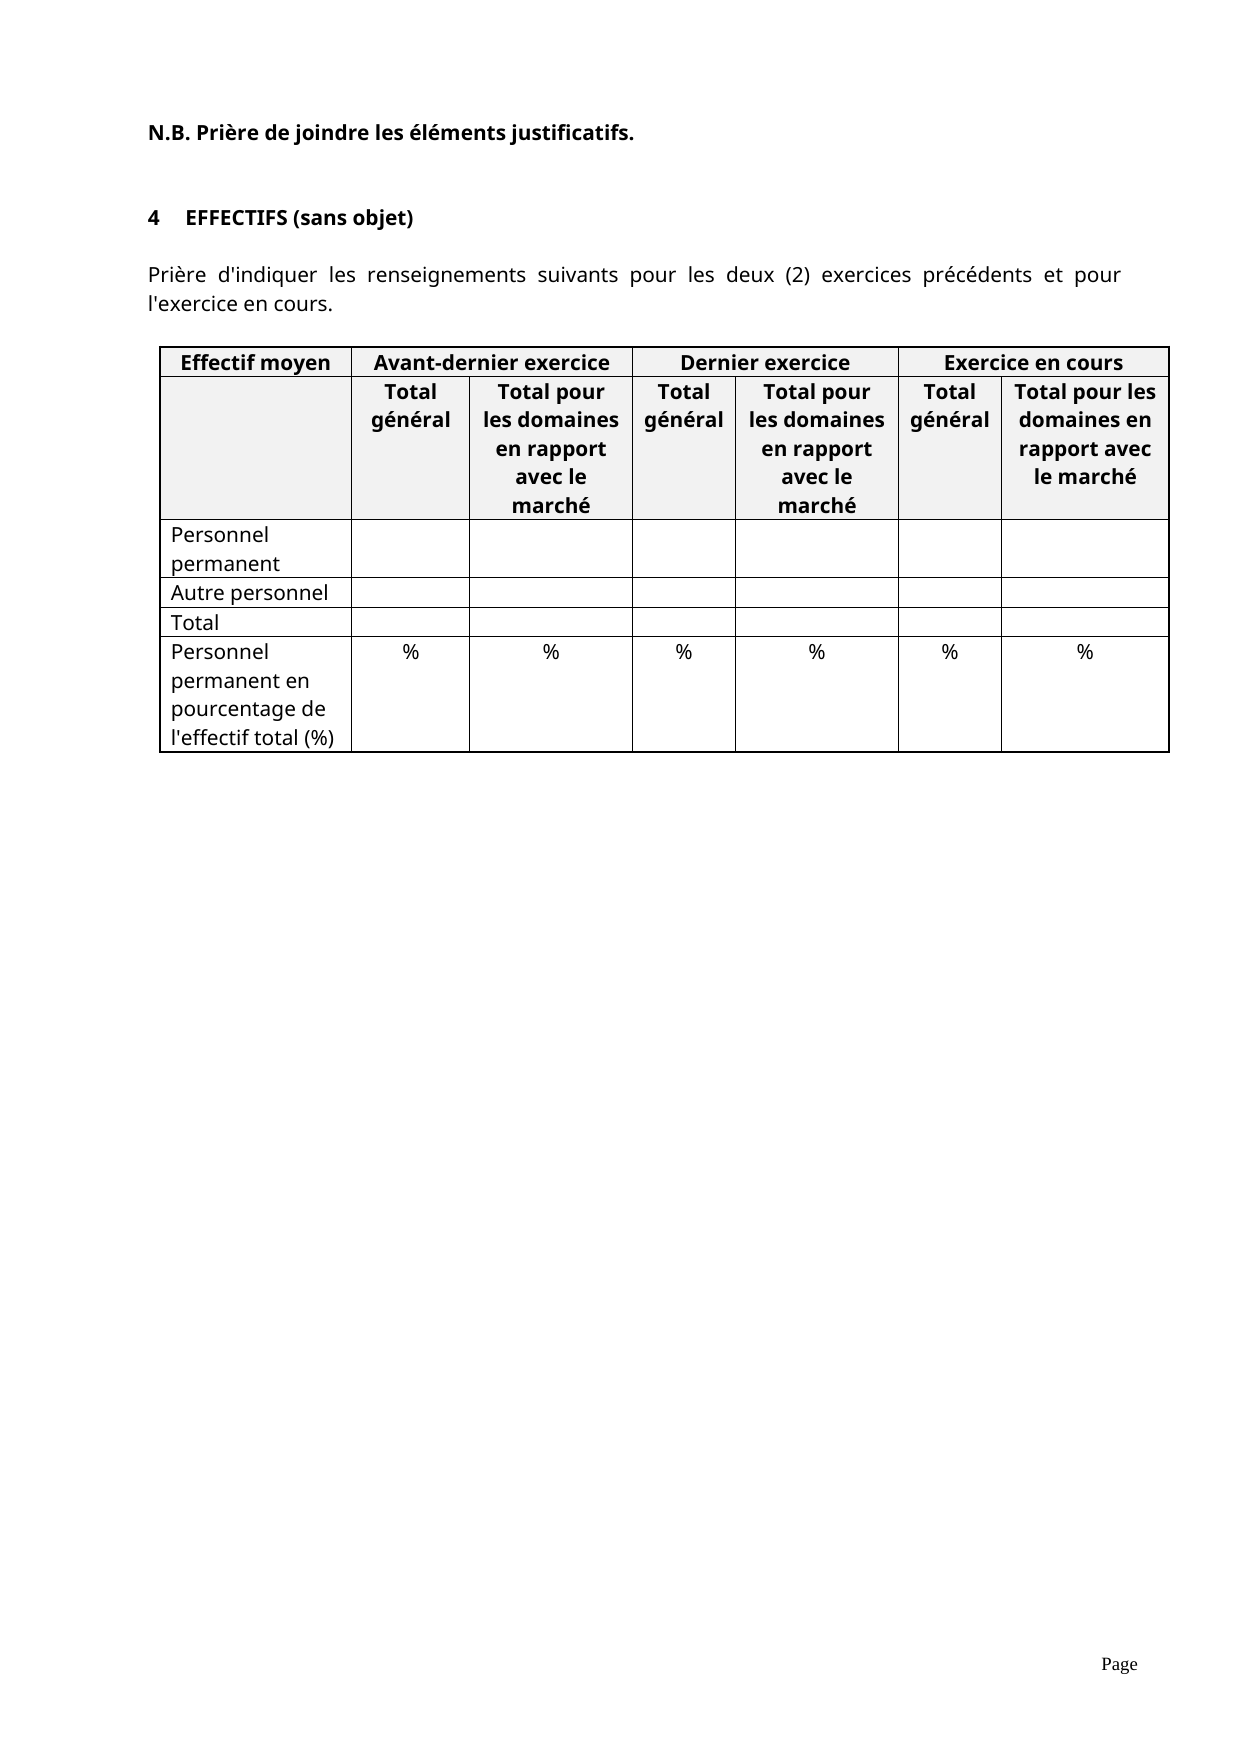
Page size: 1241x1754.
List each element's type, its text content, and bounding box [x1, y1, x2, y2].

table_header Effectif moyen [161, 348, 351, 376]
table_cell % [633, 637, 735, 751]
table_header Dernier exercice [633, 348, 898, 376]
table_header Exercice en cours [899, 348, 1168, 376]
table_cell [736, 578, 898, 607]
table_cell [1002, 578, 1168, 607]
table_cell Total général [352, 377, 469, 519]
table_cell [1002, 520, 1168, 577]
text N.B. Prière de joindre les éléments justificatifs. [148, 118, 1122, 147]
table_cell Total pour les domaines en rapport avec le marché [1002, 377, 1168, 519]
table_cell [633, 578, 735, 607]
table_cell [1002, 608, 1168, 636]
table_cell [633, 520, 735, 577]
table_cell [470, 520, 632, 577]
table_cell [352, 520, 469, 577]
table_cell [736, 520, 898, 577]
table_cell % [1002, 637, 1168, 751]
text Prière d'indiquer les renseignements suivants pour les deux (2) exercices précédents et pour l'exercice en cours. [148, 260, 1122, 317]
table_cell Total pour les domaines en rapport avec le marché [736, 377, 898, 519]
table_cell [470, 578, 632, 607]
table_cell % [899, 637, 1001, 751]
table_cell [470, 608, 632, 636]
table_cell Autre personnel [161, 578, 351, 607]
table_cell Total pour les domaines en rapport avec le marché [470, 377, 632, 519]
table_cell [161, 377, 351, 519]
table_cell [899, 608, 1001, 636]
table_cell [899, 578, 1001, 607]
table_header Avant-dernier exercice [352, 348, 632, 376]
table_cell Personnel permanent [161, 520, 351, 577]
table_cell Total [161, 608, 351, 636]
table_cell Total général [633, 377, 735, 519]
table_cell Personnel permanent en pourcentage de l'effectif total (%) [161, 637, 351, 751]
table_cell [352, 578, 469, 607]
table_cell [633, 608, 735, 636]
table_cell [899, 520, 1001, 577]
table_cell Total général [899, 377, 1001, 519]
table_cell % [352, 637, 469, 751]
table_cell [736, 608, 898, 636]
table_cell % [470, 637, 632, 751]
table_cell [352, 608, 469, 636]
text 4 EFFECTIFS (sans objet) [148, 203, 1122, 232]
table_cell % [736, 637, 898, 751]
